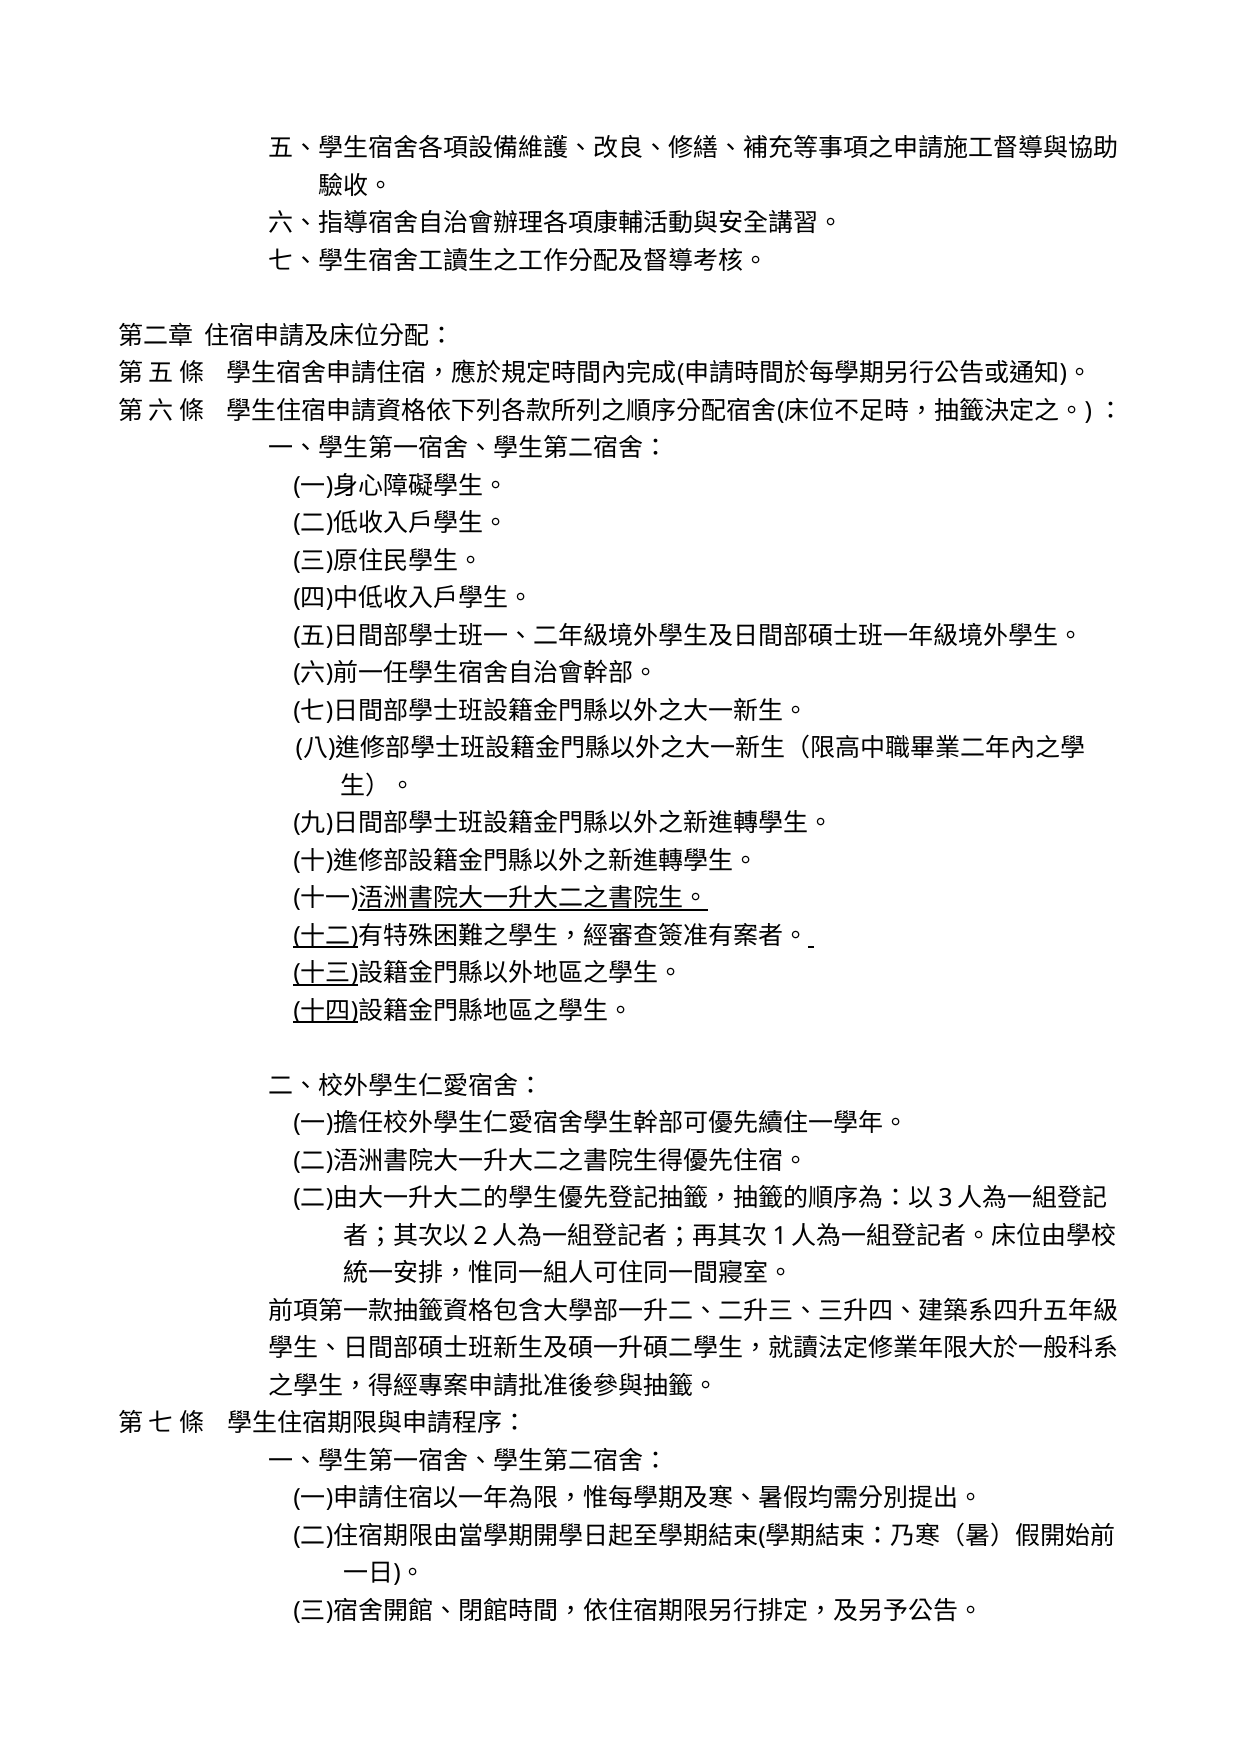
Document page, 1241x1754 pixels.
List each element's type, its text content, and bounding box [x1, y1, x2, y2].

text 六、指導宿舍自治會辦理各項康輔活動與安全講習。 [268, 202, 1122, 239]
text 第 七 條 學生住宿期限與申請程序： [118, 1402, 1122, 1439]
text (二)浯洲書院大一升大二之書院生得優先住宿。 [193, 1139, 1122, 1177]
text (三)原住民學生。 [193, 539, 1122, 577]
text (二)低收入戶學生。 [193, 502, 1122, 539]
text (一)身心障礙學生。 [193, 464, 1122, 502]
text 第 六 條 學生住宿申請資格依下列各款所列之順序分配宿舍(床位不足時，抽籤決定之。) ： [118, 389, 1122, 427]
text 第二章 住宿申請及床位分配： [118, 314, 1122, 352]
text (九)日間部學士班設籍金門縣以外之新進轉學生。 [193, 802, 1122, 839]
text (一)申請住宿以一年為限，惟每學期及寒、暑假均需分別提出。 [293, 1477, 1122, 1514]
text 五、學生宿舍各項設備維護、改良、修繕、補充等事項之申請施工督導與協助驗收。 [268, 127, 1122, 202]
text (十四)設籍金門縣地區之學生。 [193, 989, 1122, 1027]
text (二)住宿期限由當學期開學日起至學期結束(學期結束：乃寒（暑）假開始前一日)。 [293, 1514, 1122, 1589]
text (二)由大一升大二的學生優先登記抽籤，抽籤的順序為：以3人為一組登記者；其次以2人為一組登記者；再其次1人為一組登記者。床位由學校統一安排，惟同一組人可住同一間寢室。 [293, 1177, 1122, 1289]
text (十二)有特殊困難之學生，經審查簽准有案者。 [193, 914, 1122, 952]
text (十一)浯洲書院大一升大二之書院生。 [193, 877, 1122, 914]
text (四)中低收入戶學生。 [193, 577, 1122, 614]
text (五)日間部學士班一、二年級境外學生及日間部碩士班一年級境外學生。 [293, 614, 1122, 652]
text 七、學生宿舍工讀生之工作分配及督導考核。 [268, 239, 1122, 277]
text (十三)設籍金門縣以外地區之學生。 [193, 952, 1122, 989]
text (一)擔任校外學生仁愛宿舍學生幹部可優先續住一學年。 [193, 1102, 1122, 1139]
text 二、校外學生仁愛宿舍： [118, 1064, 1122, 1102]
text 前項第一款抽籤資格包含大學部一升二、二升三、三升四、建築系四升五年級學生、日間部碩士班新生及碩一升碩二學生，就讀法定修業年限大於一般科系之學生，得經專案申請批准後參與抽籤。 [268, 1289, 1122, 1402]
text (三)宿舍開館、閉館時間，依住宿期限另行排定，及另予公告。 [293, 1589, 1122, 1627]
text (十)進修部設籍金門縣以外之新進轉學生。 [193, 839, 1122, 877]
text (六)前一任學生宿舍自治會幹部。 [193, 652, 1122, 689]
text 一、學生第一宿舍、學生第二宿舍： [268, 1439, 1122, 1477]
text (七)日間部學士班設籍金門縣以外之大一新生。 [193, 689, 1122, 727]
text 一、學生第一宿舍、學生第二宿舍： [118, 427, 1122, 464]
text 第 五 條 學生宿舍申請住宿，應於規定時間內完成(申請時間於每學期另行公告或通知)。 [118, 352, 1122, 389]
text (八)進修部學士班設籍金門縣以外之大一新生（限高中職畢業二年內之學生）。 [295, 727, 1122, 802]
